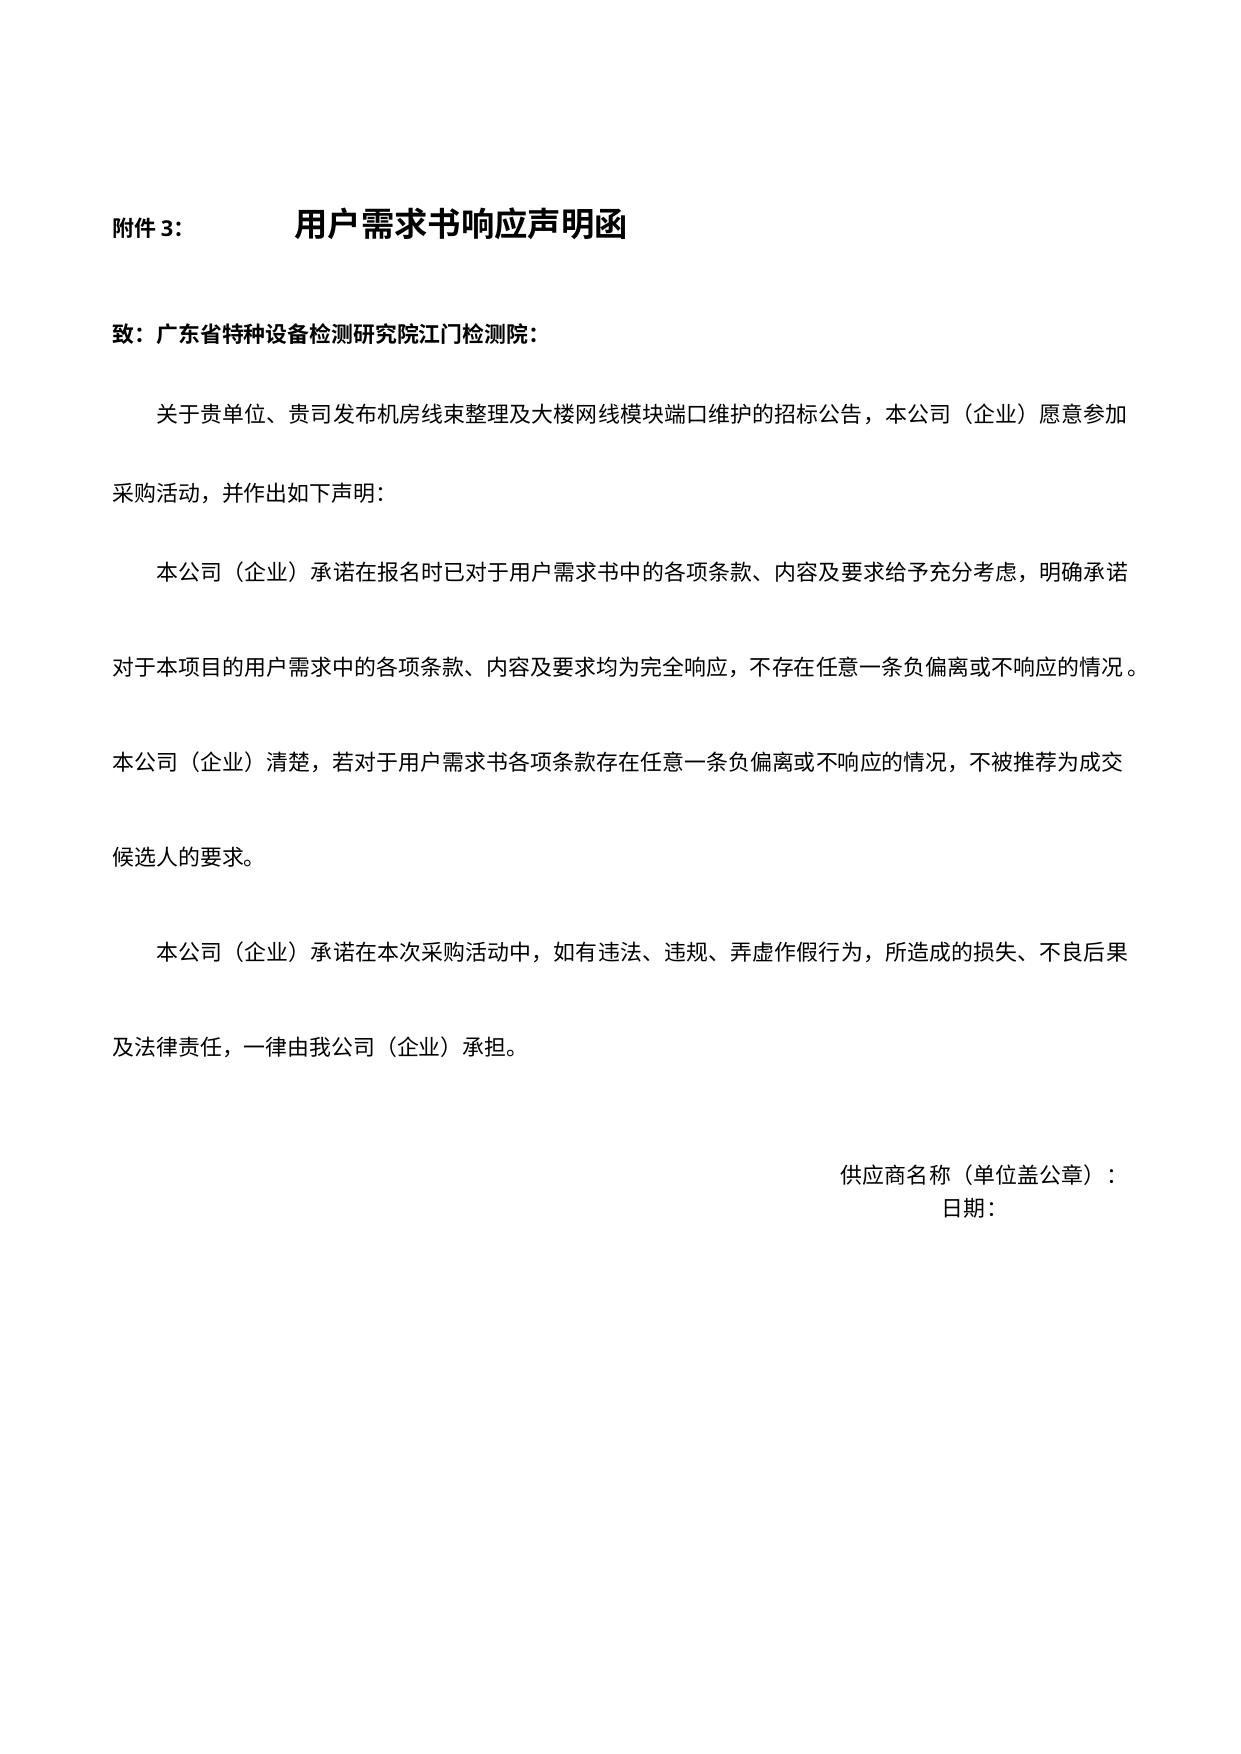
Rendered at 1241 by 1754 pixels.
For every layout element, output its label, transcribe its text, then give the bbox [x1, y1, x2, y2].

text 本公司（企业）承诺在本次采购活动中，如有违法、违规、弄虚作假行为，所造成的损失、不良后果及法律责任，一律由我公司（企业）承担。 [112, 935, 1128, 1062]
text 致：广东省特种设备检测研究院江门检测院： [112, 316, 1128, 349]
text 附件3： 用户需求书响应声明函 [112, 189, 1128, 254]
text 本公司（企业）承诺在报名时已对于用户需求书中的各项条款、内容及要求给予充分考虑，明确承诺对于本项目的用户需求中的各项条款、内容及要求均为完全响应，不存在任意一条负偏离或不响应的情况。本公司（企业）清楚，若对于用户需求书各项条款存在任意一条负偏离或不响应的情况，不被推荐为成交候选人的要求。 [112, 555, 1128, 872]
text 供应商名称（单位盖公章）： [112, 1158, 1128, 1190]
text 关于贵单位、贵司发布机房线束整理及大楼网线模块端口维护的招标公告，本公司（企业）愿意参加采购活动，并作出如下声明： [112, 397, 1128, 508]
text 日期： [112, 1190, 1084, 1223]
